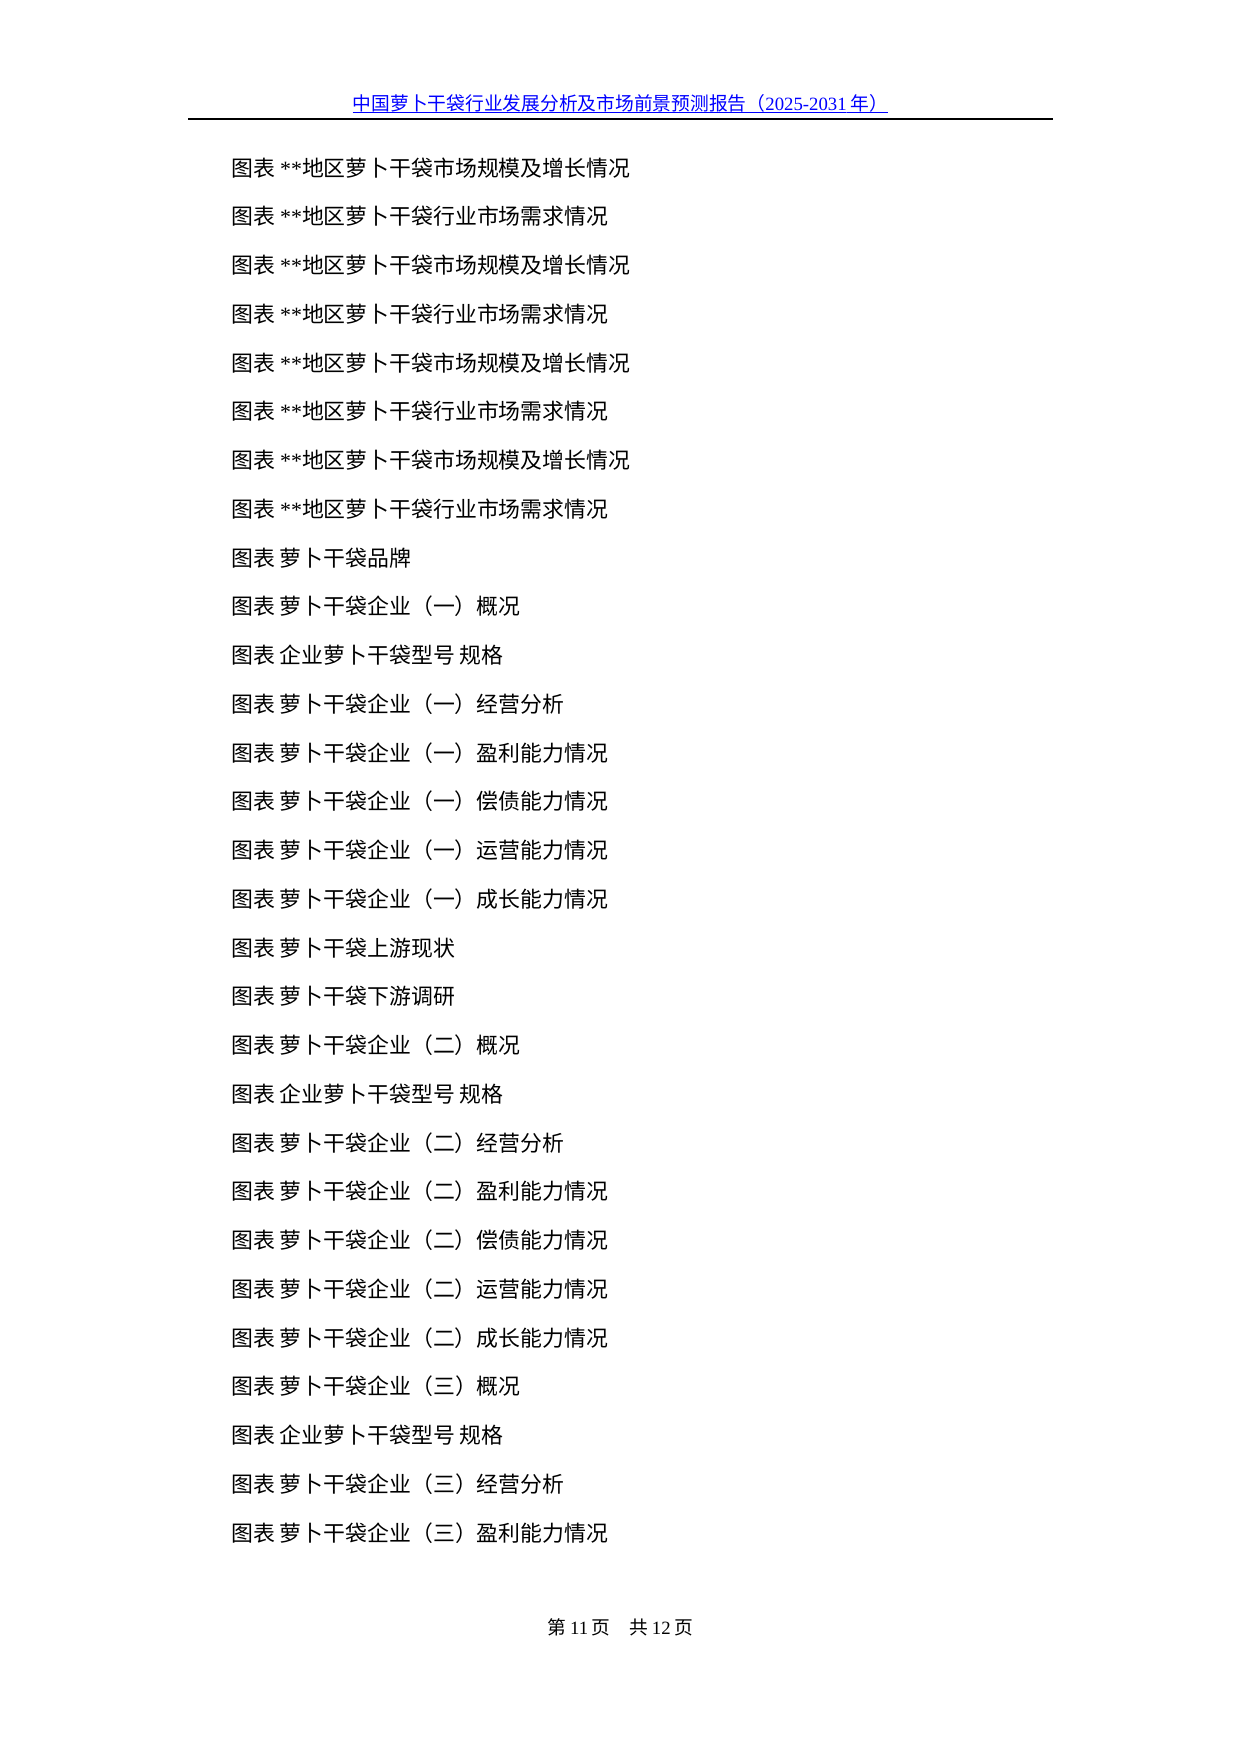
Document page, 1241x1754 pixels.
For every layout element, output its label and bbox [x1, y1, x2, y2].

text [187, 150, 1053, 1548]
